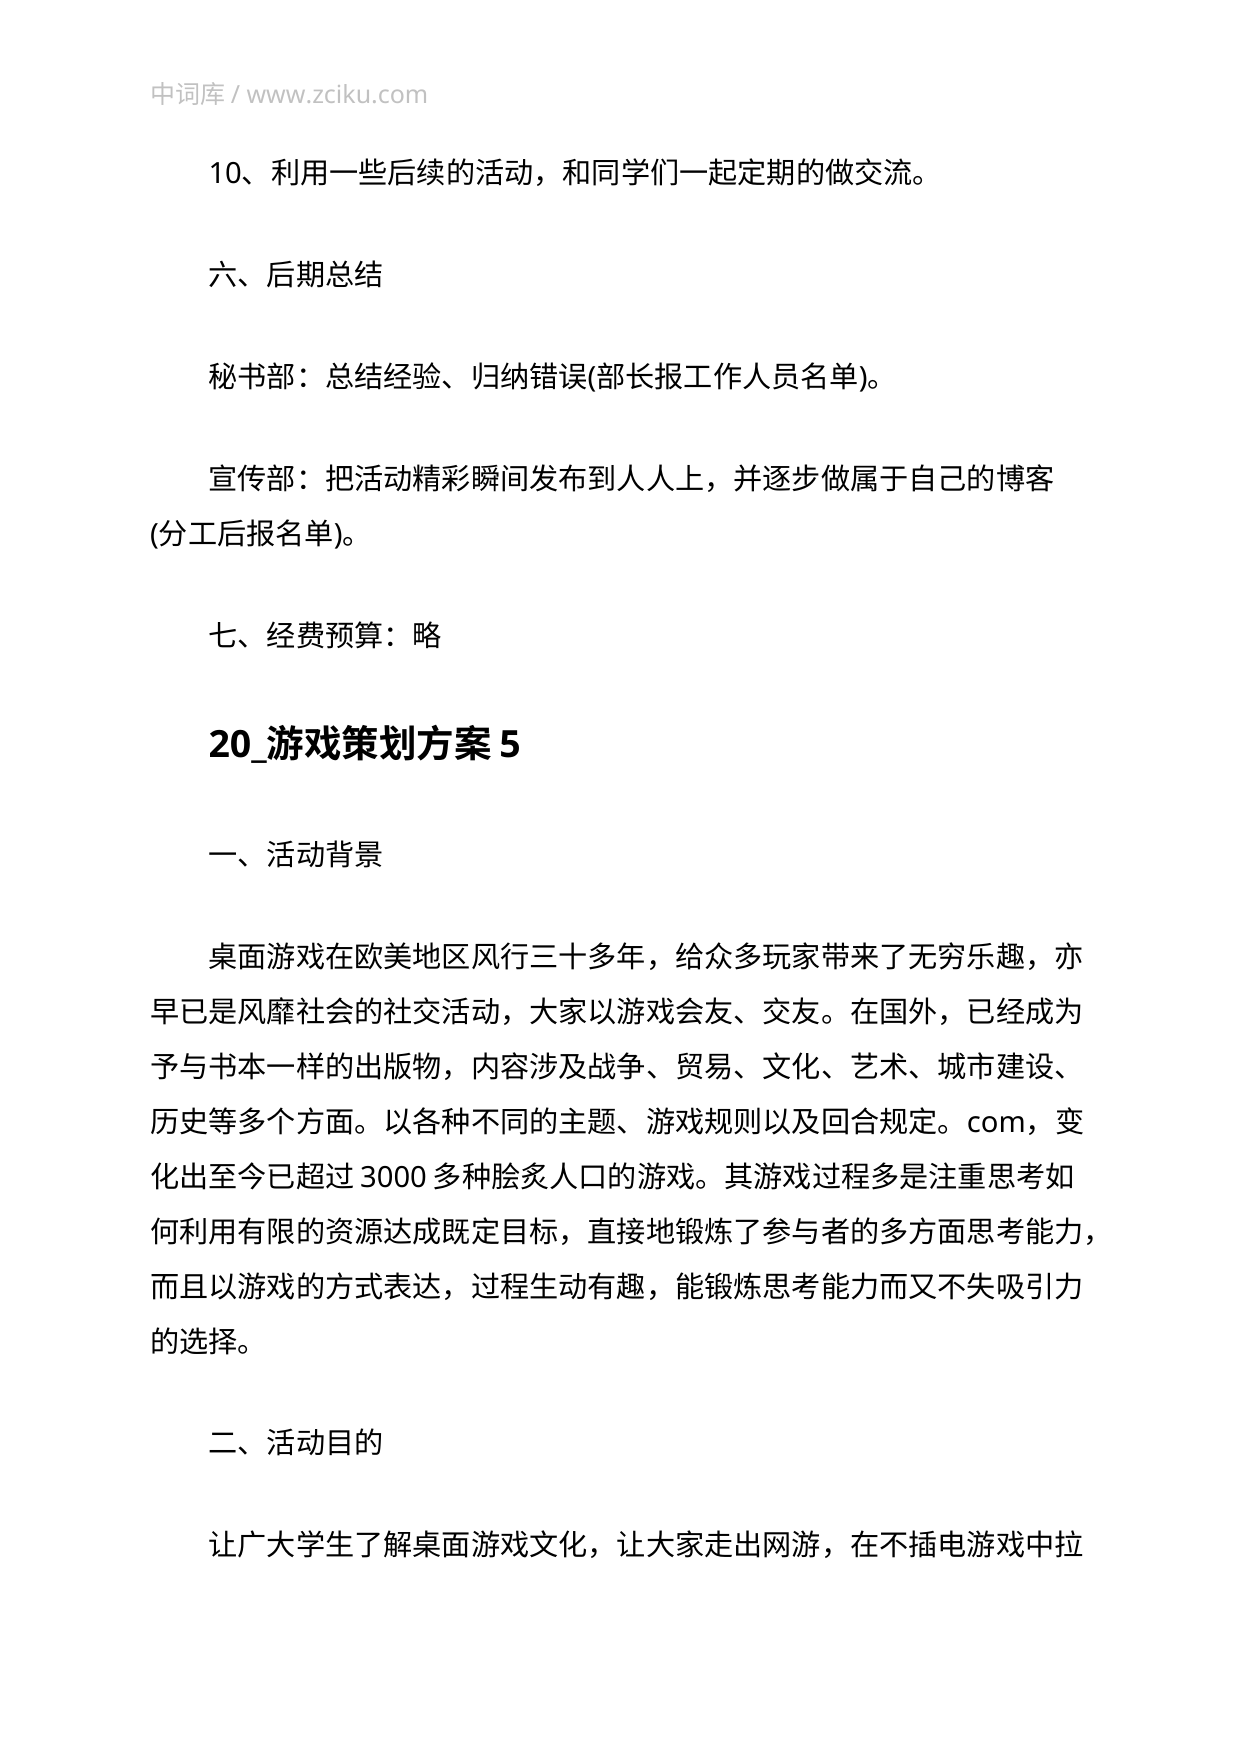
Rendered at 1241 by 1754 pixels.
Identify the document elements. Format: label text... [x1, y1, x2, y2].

text 二、活动目的 [150, 1420, 1090, 1462]
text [150, 1522, 1090, 1564]
text 20_游戏策划方案5 [150, 714, 1090, 769]
text 桌面游戏在欧美地区风行三十多年，给众多玩家带来了无穷乐趣，亦早已是风靡社会的社交活动，大家以游戏会友、交友。在国外，已经成为予与书本一样的出版物，内容涉及战争、贸易、文化、艺术、城市建设、历史等多个方面。以各种不同的主题、游戏规则以及回合规定。com，变化出至今已超过3000多种脍炙人口的游戏。其游戏过程多是注重思考如何利用有限的资源达成既定目标，直接地锻炼了参与者的多方面思考能力，而且以游戏的方式表达，过程生动有趣，能锻炼思考能力而又不失吸引力的选择。 [150, 934, 1090, 1361]
text 六、后期总结 [150, 252, 1090, 294]
text 秘书部：总结经验、归纳错误(部长报工作人员名单)。 [150, 354, 1090, 396]
text 一、活动背景 [150, 832, 1090, 874]
text 10、利用一些后续的活动，和同学们一起定期的做交流。 [150, 150, 1090, 192]
text 宣传部：把活动精彩瞬间发布到人人上，并逐步做属于自己的博客(分工后报名单)。 [150, 456, 1090, 553]
text 七、经费预算：略 [150, 613, 1090, 655]
